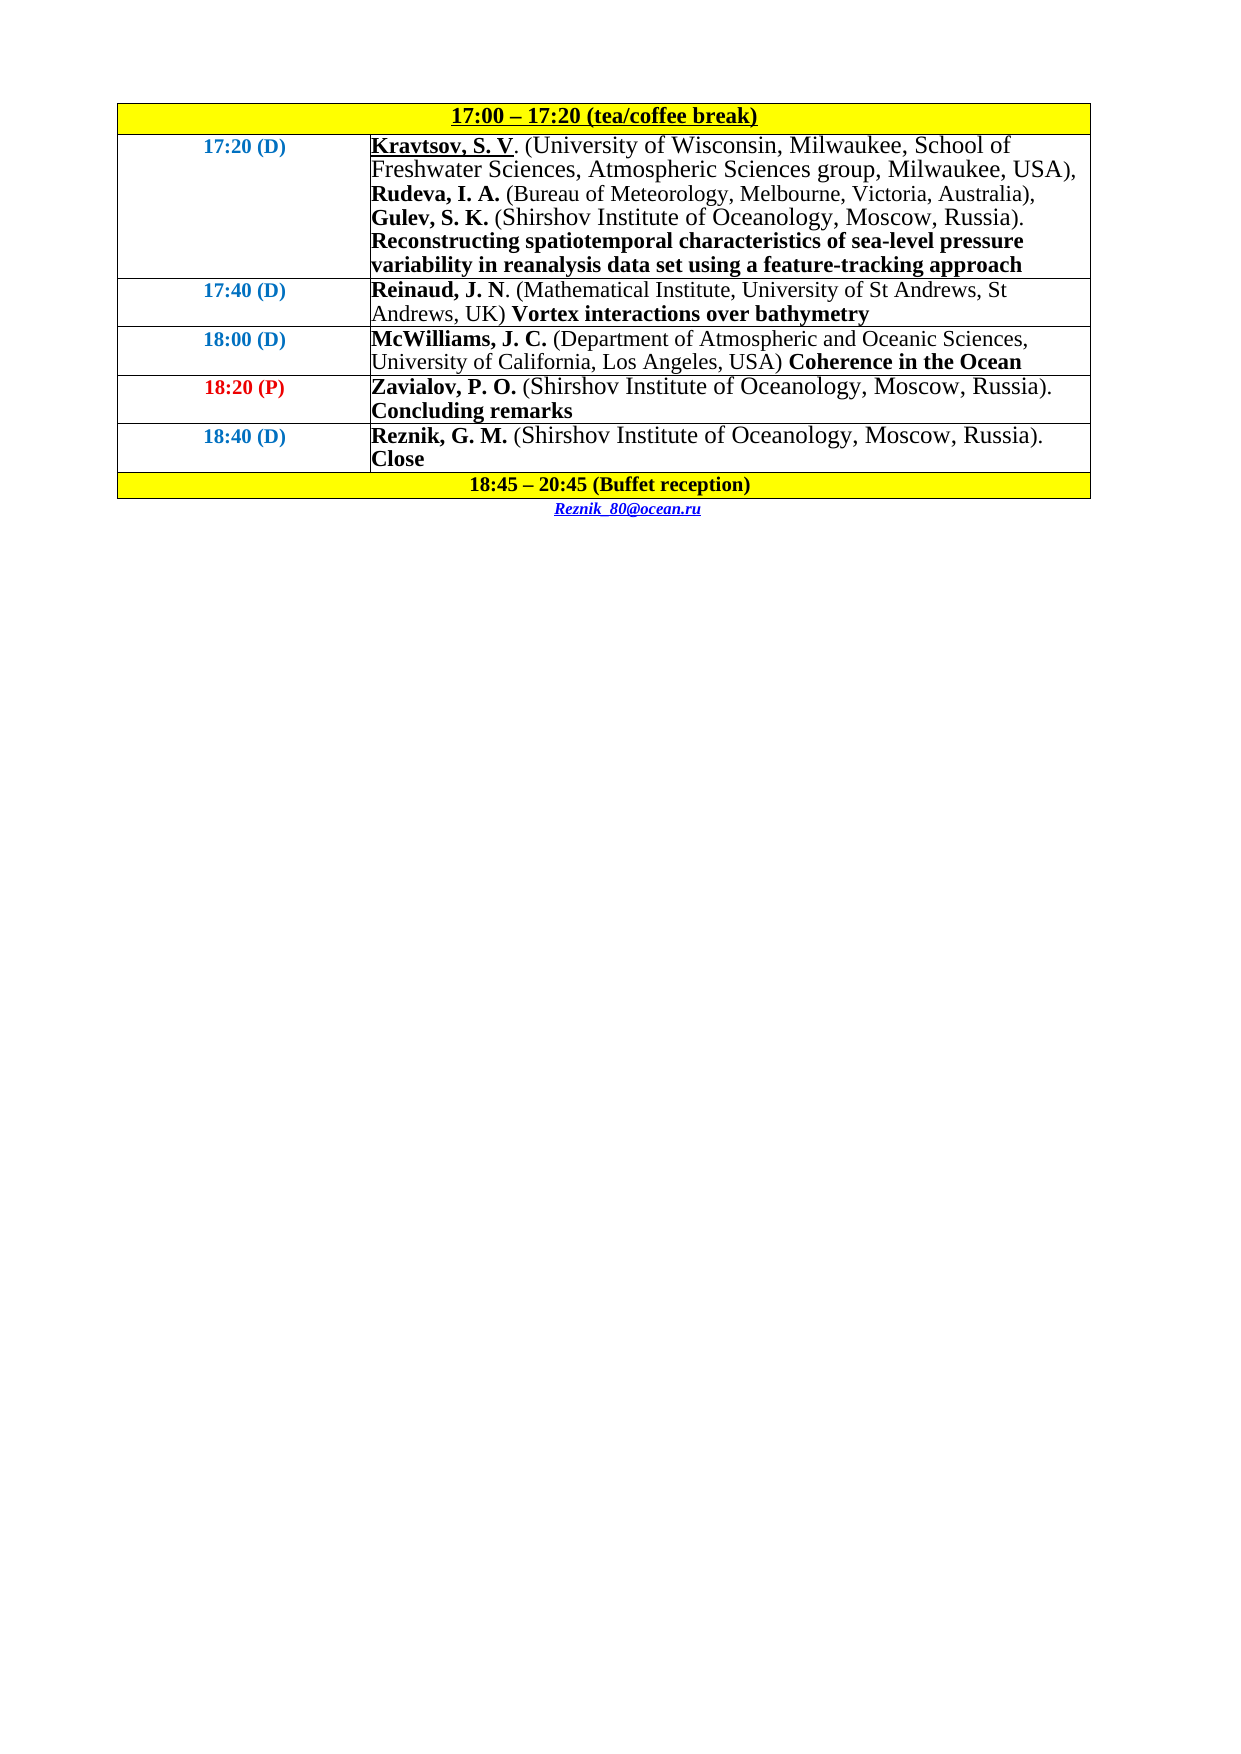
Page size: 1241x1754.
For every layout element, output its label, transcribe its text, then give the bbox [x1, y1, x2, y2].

table_cell Kravtsov, S. V. (University of Wisconsin, Milwaukee, School of Freshwater Sciences, Atmospheric Sciences group, Milwaukee, USA), Rudeva, I. A. (Bureau of Meteorology, Melbourne, Victoria, Australia), Gulev, S. K. (Shirshov Institute of Oceanology, Moscow, Russia). Reconstructing spatiotemporal characteristics of sea-level pressure variability in reanalysis data set using a feature-tracking approach [371, 135, 1090, 277]
table_cell 18:00 (D) [118, 327, 370, 374]
table_cell Reznik, G. M. (Shirshov Institute of Oceanology, Moscow, Russia). Close [371, 424, 1090, 472]
table_cell 18:20 (P) [118, 376, 370, 423]
table_cell 18:40 (D) [118, 424, 370, 472]
table_cell Zavialov, P. O. (Shirshov Institute of Oceanology, Moscow, Russia). Concluding remarks [371, 376, 1090, 423]
table_cell 17:40 (D) [118, 279, 370, 326]
table_cell 17:20 (D) [118, 135, 370, 277]
table_cell Reinaud, J. N. (Mathematical Institute, University of St Andrews, St Andrews, UK) Vortex interactions over bathymetry [371, 279, 1090, 326]
table_cell McWilliams, J. C. (Department of Atmospheric and Oceanic Sciences, University of California, Los Angeles, USA) Coherence in the Ocean [371, 327, 1090, 374]
table_cell 17:00 – 17:20 (tea/coffee break) [118, 104, 1090, 134]
text Reznik_80@ocean.ru [103, 499, 1152, 518]
table_cell 18:45 – 20:45 (Buffet reception) [118, 473, 1090, 498]
